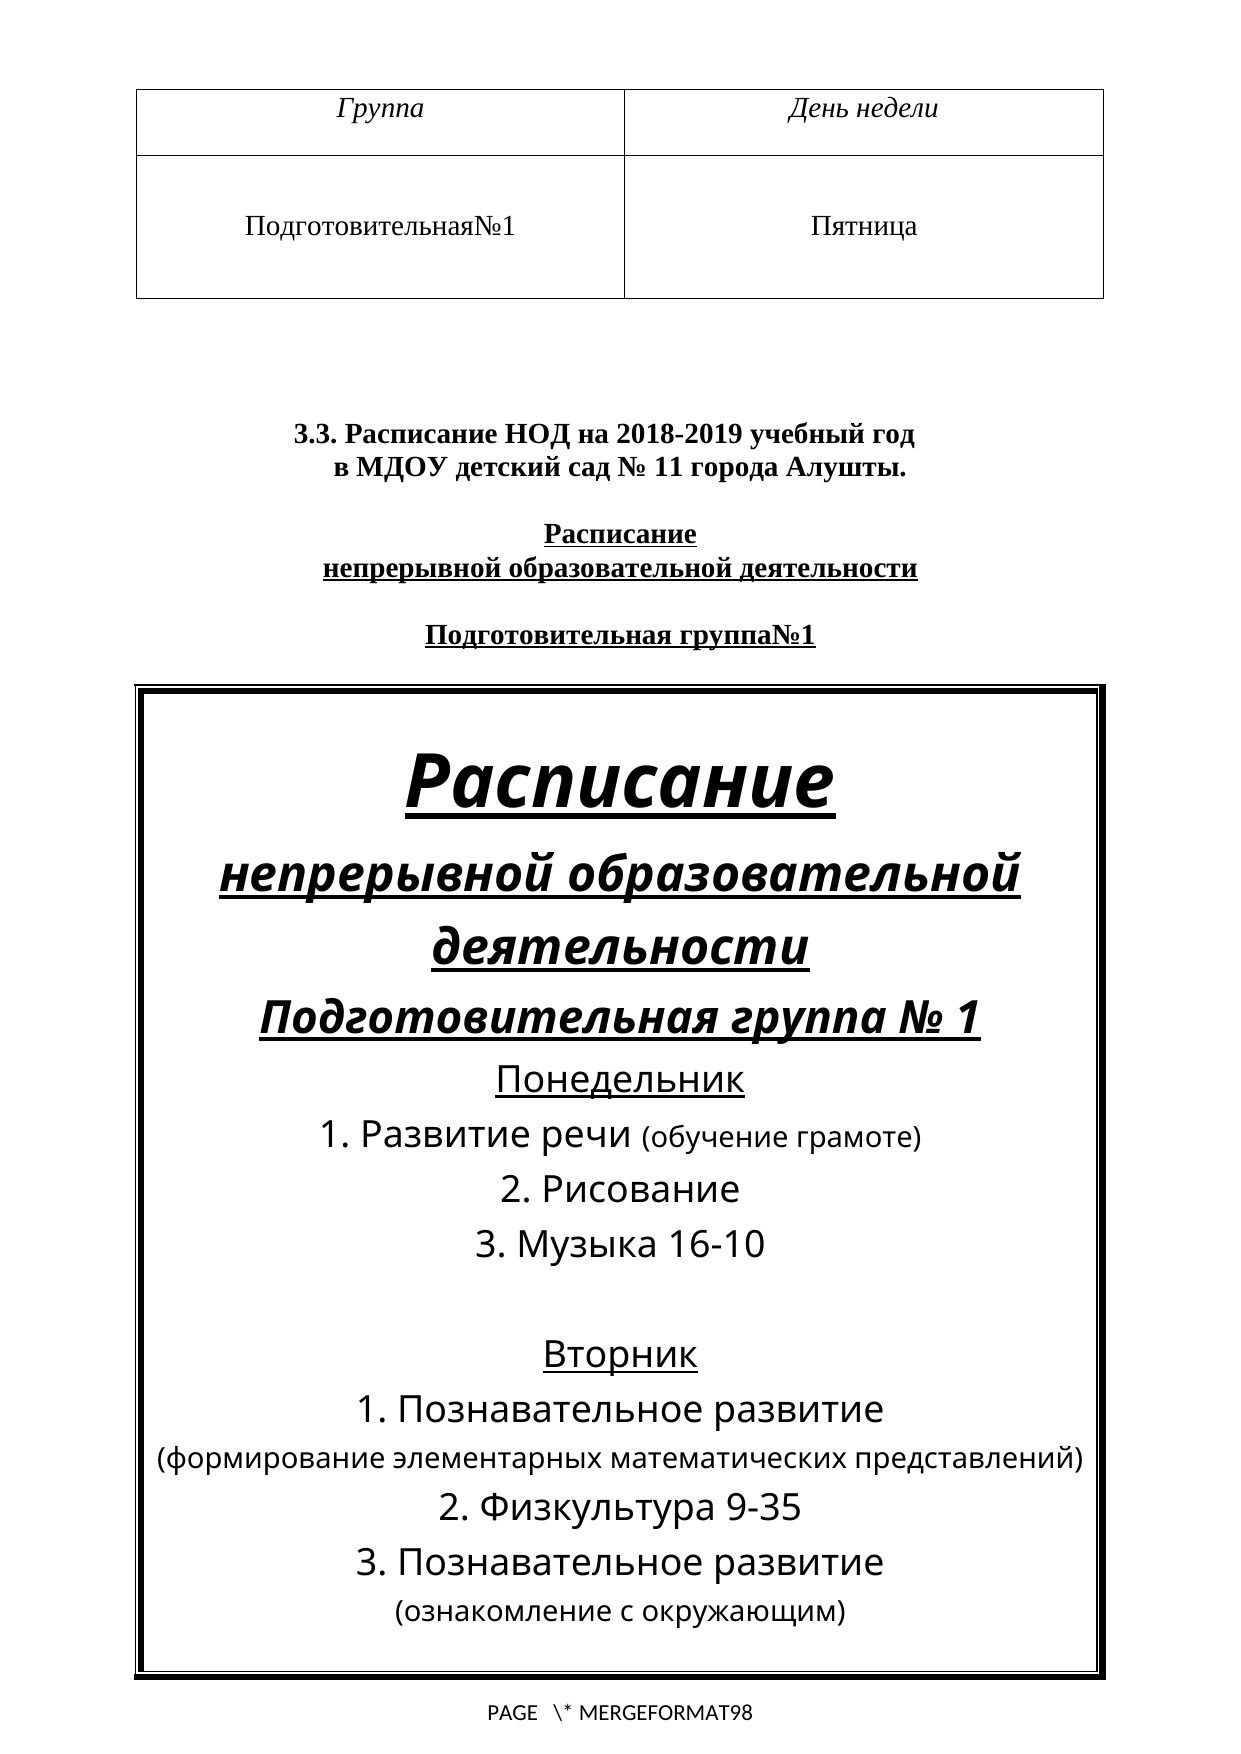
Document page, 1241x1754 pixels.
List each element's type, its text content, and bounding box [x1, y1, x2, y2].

text в МДОУ детский сад № 11 города Алушты. [148, 449, 1092, 483]
text непрерывной образовательной деятельности [148, 550, 1092, 584]
table_header Группа [137, 90, 624, 154]
text Подготовительная группа№1 [148, 617, 1092, 651]
table_cell Пятница [625, 156, 1103, 298]
text Расписание [148, 517, 1092, 550]
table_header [144, 694, 1096, 1671]
table_header День недели [625, 90, 1103, 154]
table_cell Подготовительная№1 [137, 156, 624, 298]
text 3.3. Расписание НОД на 2018-2019 учебный год [148, 416, 1092, 449]
